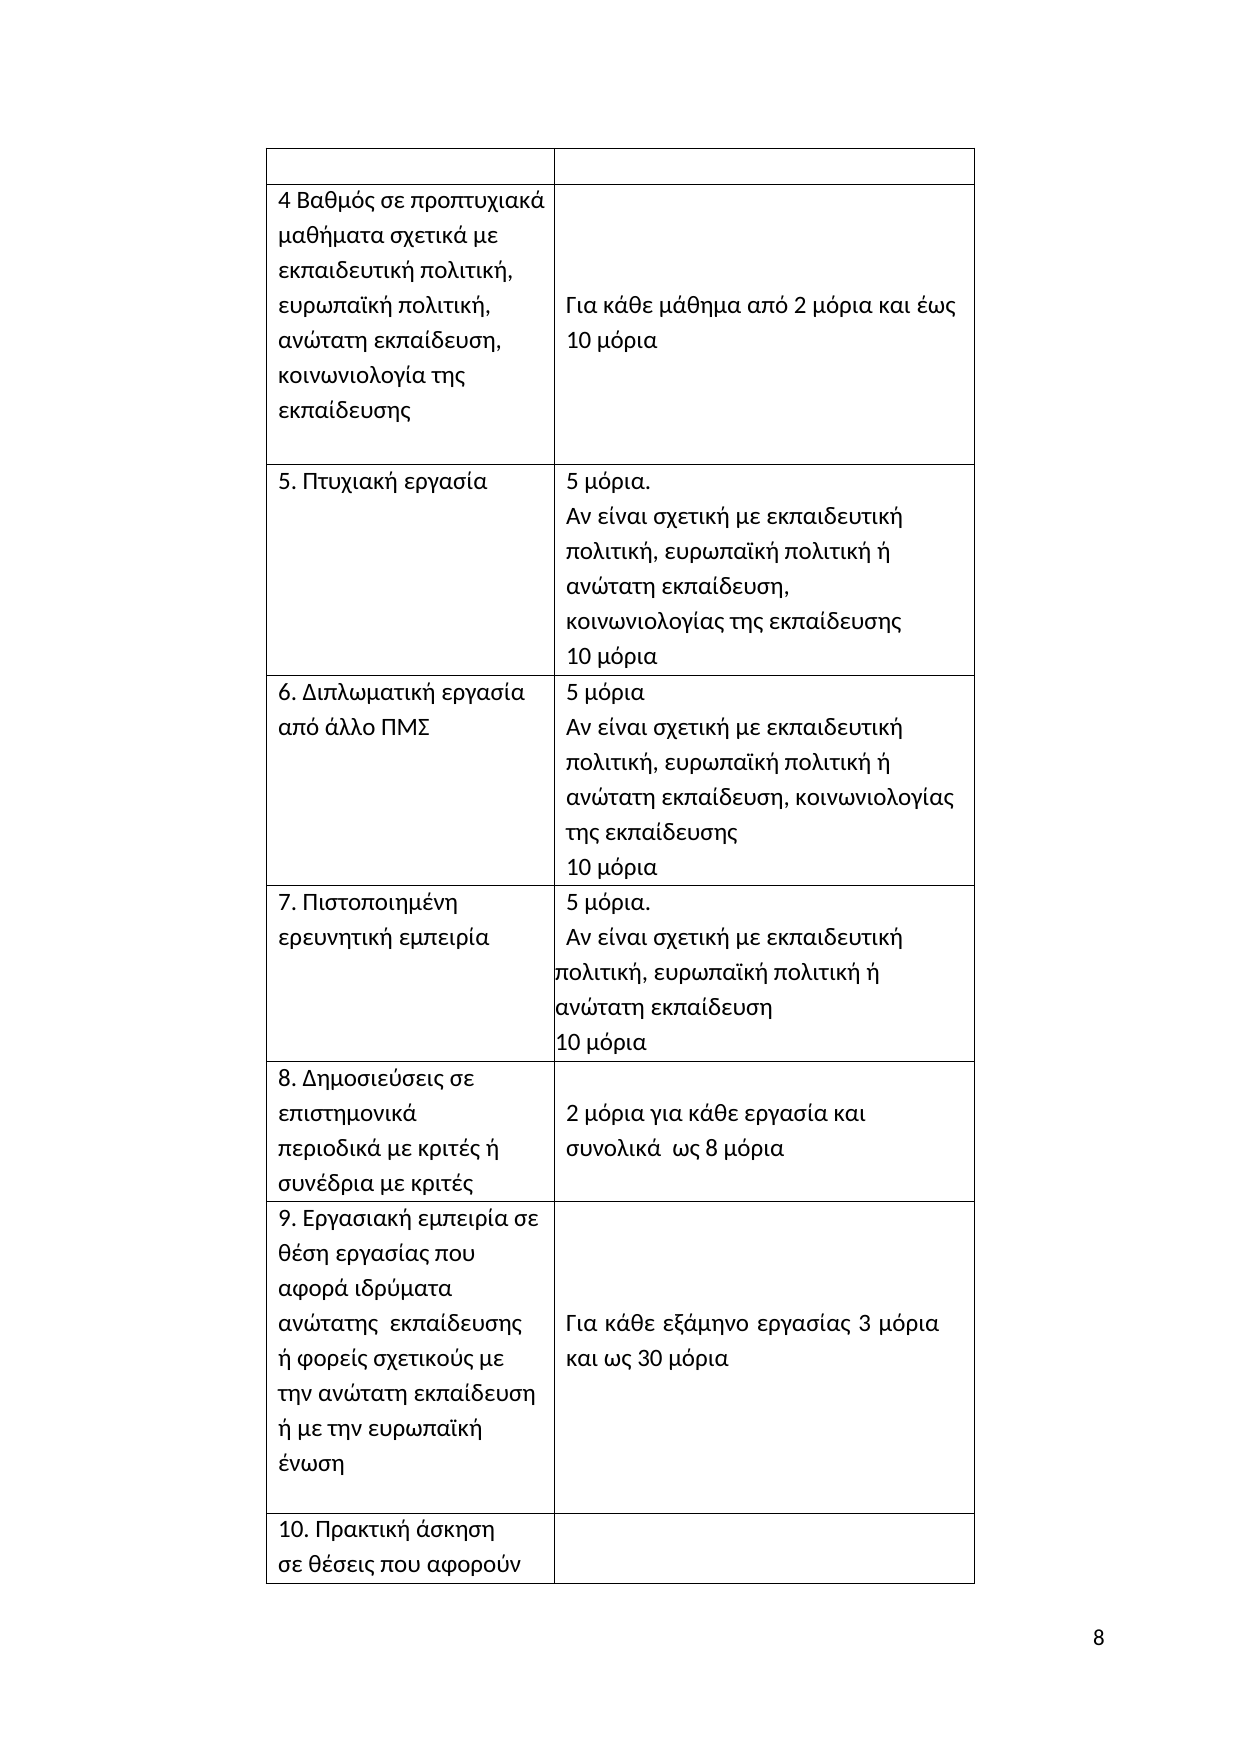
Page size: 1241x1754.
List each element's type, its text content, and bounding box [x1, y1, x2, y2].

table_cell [555, 1514, 974, 1583]
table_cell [555, 149, 974, 183]
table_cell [267, 1514, 554, 1583]
table_cell 6. Διπλωματική εργασία από άλλο ΠΜΣ [267, 676, 554, 885]
table_cell Για κάθε μάθημα από 2 μόρια και έως 10 μόρια [555, 185, 974, 464]
table_cell 9. Εργασιακή εμπειρία σε θέση εργασίας που αφορά ιδρύματα ανώτατης εκπαίδευσης ή φορείς σχετικούς με την ανώτατη εκπαίδευση ή με την ευρωπαϊκή ένωση [267, 1202, 554, 1512]
table_cell 5 μόρια Αν είναι σχετική με εκπαιδευτική πολιτική, ευρωπαϊκή πολιτική ή ανώτατη εκπαίδευση, κοινωνιολογίας της εκπαίδευσης 10 μόρια [555, 676, 974, 885]
table_cell 7. Πιστοποιημένη ερευνητική εμπειρία [267, 886, 554, 1061]
table_cell 5 μόρια. Αν είναι σχετική με εκπαιδευτική πολιτική, ευρωπαϊκή πολιτική ή ανώτατη εκπαίδευση, κοινωνιολογίας της εκπαίδευσης 10 μόρια [555, 465, 974, 675]
table_cell Για κάθε εξάμηνο εργασίας 3 μόρια και ως 30 μόρια [555, 1202, 974, 1512]
table_cell 4 Βαθμός σε προπτυχιακά μαθήματα σχετικά με εκπαιδευτική πολιτική, ευρωπαϊκή πολιτική, ανώτατη εκπαίδευση, κοινωνιολογία της εκπαίδευσης [267, 185, 554, 464]
table_cell 5. Πτυχιακή εργασία [267, 465, 554, 675]
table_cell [267, 149, 554, 183]
table_cell 2 μόρια για κάθε εργασία και συνολικά ως 8 μόρια [555, 1062, 974, 1201]
table_cell 5 μόρια. Αν είναι σχετική με εκπαιδευτική πολιτική, ευρωπαϊκή πολιτική ή ανώτατη εκπαίδευση 10 μόρια [555, 886, 974, 1061]
table_cell 8. Δημοσιεύσεις σε επιστημονικά περιοδικά με κριτές ή συνέδρια με κριτές [267, 1062, 554, 1201]
